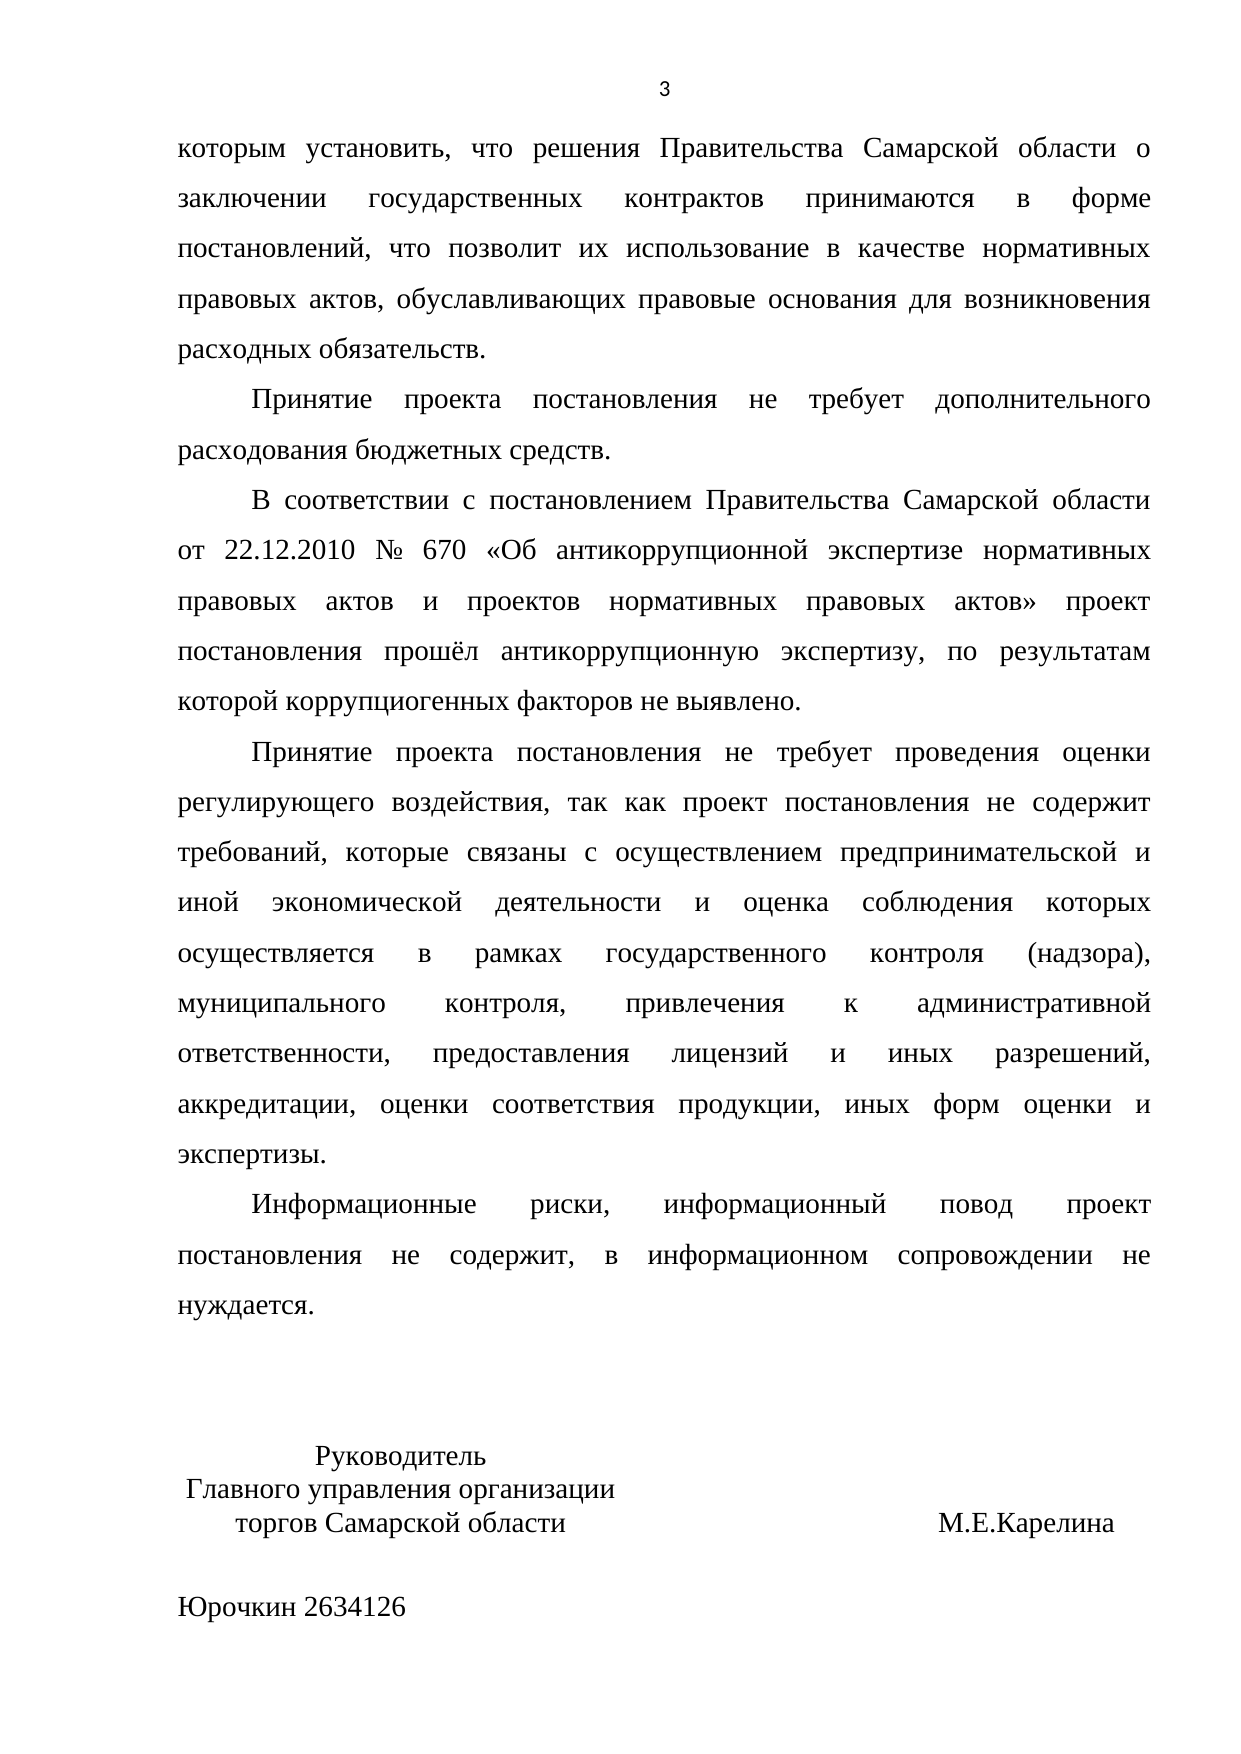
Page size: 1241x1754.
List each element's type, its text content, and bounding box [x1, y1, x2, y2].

text В соответствии с постановлением Правительства Самарской области от 22.12.2010 № 670 «Об антикоррупционной экспертизе нормативных правовых актов и проектов нормативных правовых актов» проект постановления прошёл антикоррупционную экспертизу, по результатам которой коррупциогенных факторов не выявлено. [177, 482, 1152, 717]
text Информационные риски, информационный повод проект постановления не содержит, в информационном сопровождении не нуждается. [177, 1186, 1152, 1321]
text Юрочкин 2634126 [177, 1589, 1152, 1622]
text Принятие проекта постановления не требует дополнительного расходования бюджетных средств. [177, 381, 1152, 465]
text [177, 130, 1152, 365]
text Принятие проекта постановления не требует проведения оценки регулирующего воздействия, так как проект постановления не содержит требований, которые связаны ‎с осуществлением предпринимательской и иной экономической деятельности ‎и оценка соблюдения которых осуществляется в рамках государственного контроля (надзора), муниципального контроля, привлечения к административной ответственности, предоставления лицензий и иных разрешений, аккредитации, оценки соответствия продукции, иных форм оценки и экспертизы. [177, 734, 1152, 1170]
table_header Руководитель Главного управления организации торгов Самарской области [166, 1438, 635, 1539]
table_header М.Е.Карелина [635, 1438, 1122, 1539]
